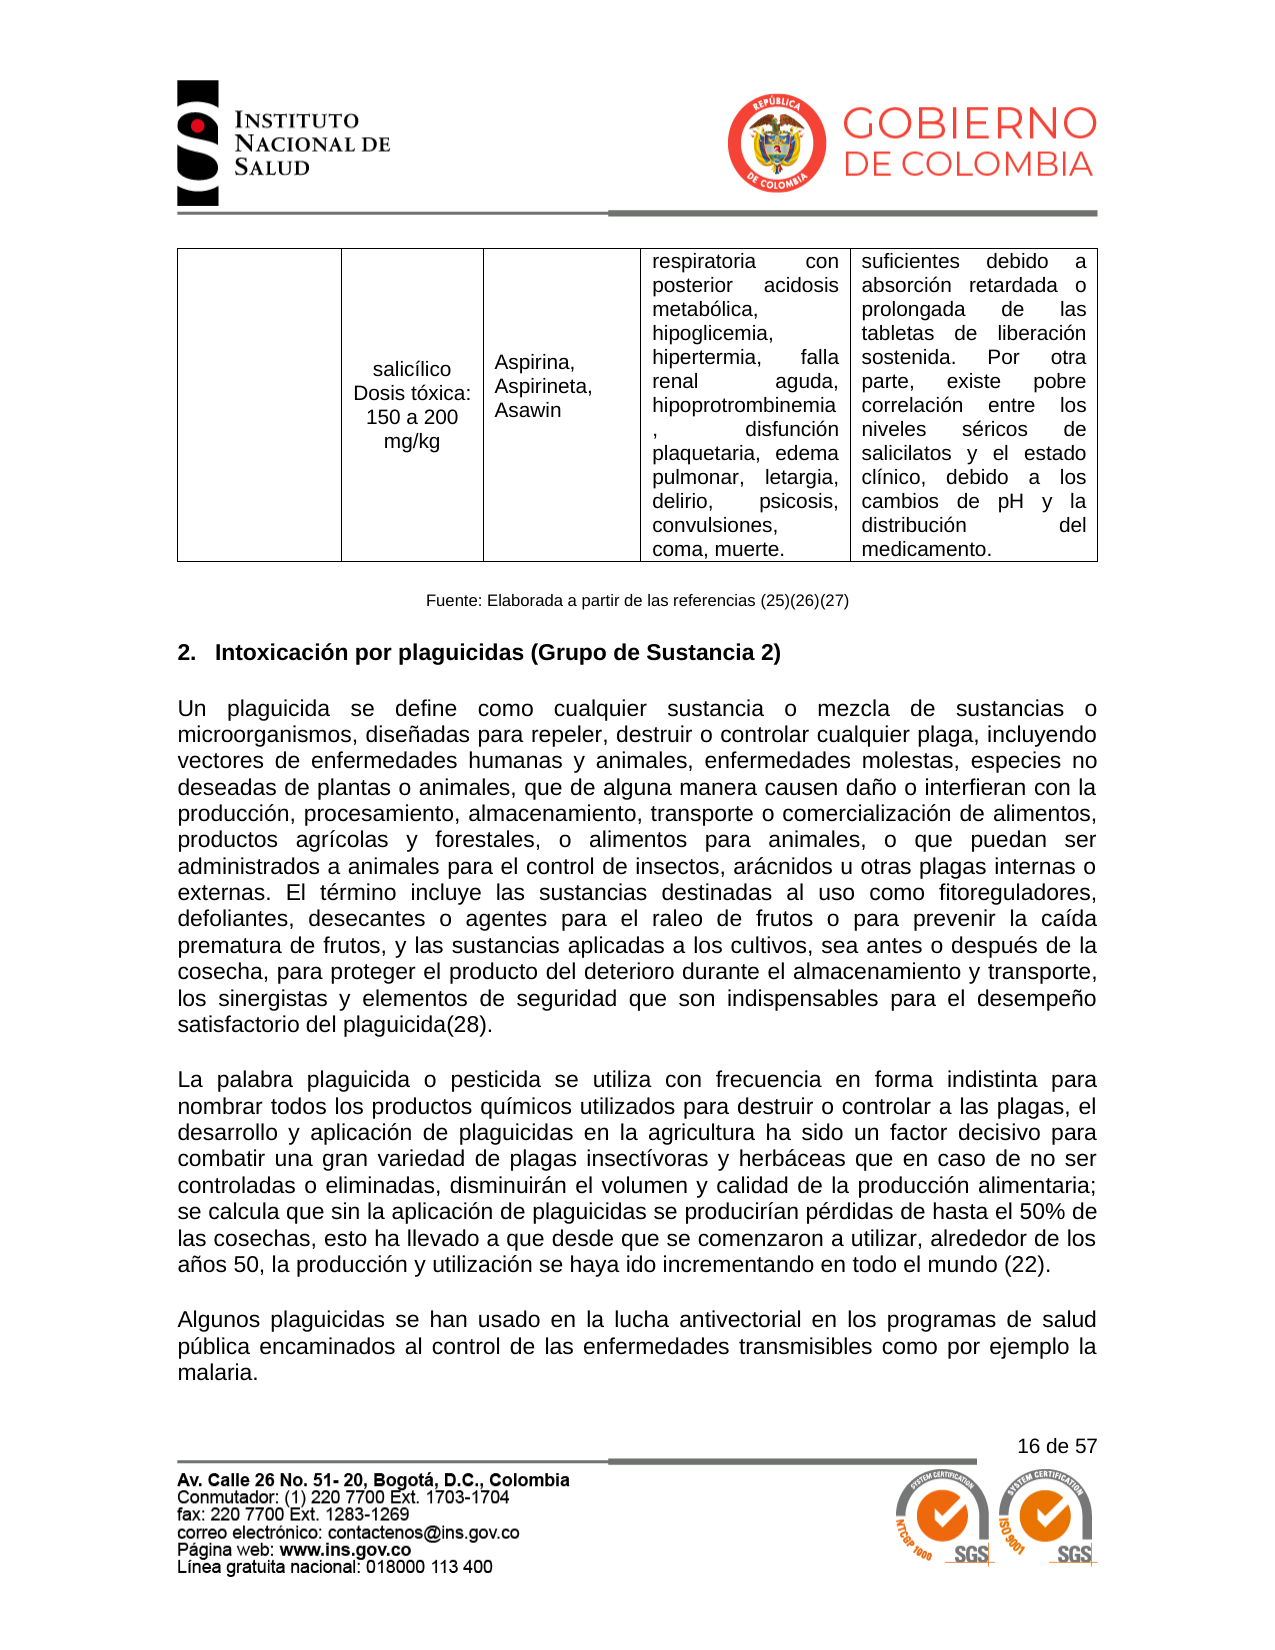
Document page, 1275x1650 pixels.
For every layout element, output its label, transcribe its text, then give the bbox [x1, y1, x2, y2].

text La palabra plaguicida o pesticida se utiliza con frecuencia en forma indistinta para nombrar todos los productos químicos utilizados para destruir o controlar a las plagas, el desarrollo y aplicación de plaguicidas en la agricultura ha sido un factor decisivo para combatir una gran variedad de plagas insectívoras y herbáceas que en caso de no ser controladas o eliminadas, disminuirán el volumen y calidad de la producción alimentaria; se calcula que sin la aplicación de plaguicidas se producirían pérdidas de hasta el 50% de las cosechas, esto ha llevado a que desde que se comenzaron a utilizar, alrededor de los años 50, la producción y utilización se haya ido incrementando en todo el mundo (22). [177, 1066, 1098, 1277]
table_cell Aspirina, Aspirineta, Asawin [484, 249, 640, 561]
picture [177, 1458, 1098, 1577]
picture [177, 73, 1098, 217]
text Algunos plaguicidas se han usado en la lucha antivectorial en los programas de salud pública encaminados al control de las enfermedades transmisibles como por ejemplo la malaria. [177, 1306, 1098, 1385]
text Un plaguicida se define como cualquier sustancia o mezcla de sustancias o microorganismos, diseñadas para repeler, destruir o controlar cualquier plaga, incluyendo vectores de enfermedades humanas y animales, enfermedades molestas, especies no deseadas de plantas o animales, que de alguna manera causen daño o interfieran con la producción, procesamiento, almacenamiento, transporte o comercialización de alimentos, productos agrícolas y forestales, o alimentos para animales, o que puedan ser administrados a animales para el control de insectos, arácnidos u otras plagas internas o externas. El término incluye las sustancias destinadas al uso como fitoreguladores, defoliantes, desecantes o agentes para el raleo de frutos o para prevenir la caída prematura de frutos, y las sustancias aplicadas a los cultivos, sea antes o después de la cosecha, para proteger el producto del deterioro durante el almacenamiento y transporte, los sinergistas y elementos de seguridad que son indispensables para el desempeño satisfactorio del plaguicida(28). [177, 694, 1098, 1037]
table_cell Ácido acetil salicílico Dosis tóxica: 150 a 200 mg/kg [342, 249, 483, 561]
subtitle Intoxicación por plaguicidas (Grupo de Sustancia 2) [177, 639, 1098, 665]
list Fuente: Elaborada a partir de las referencias (25)(26)(27) [177, 591, 1098, 610]
